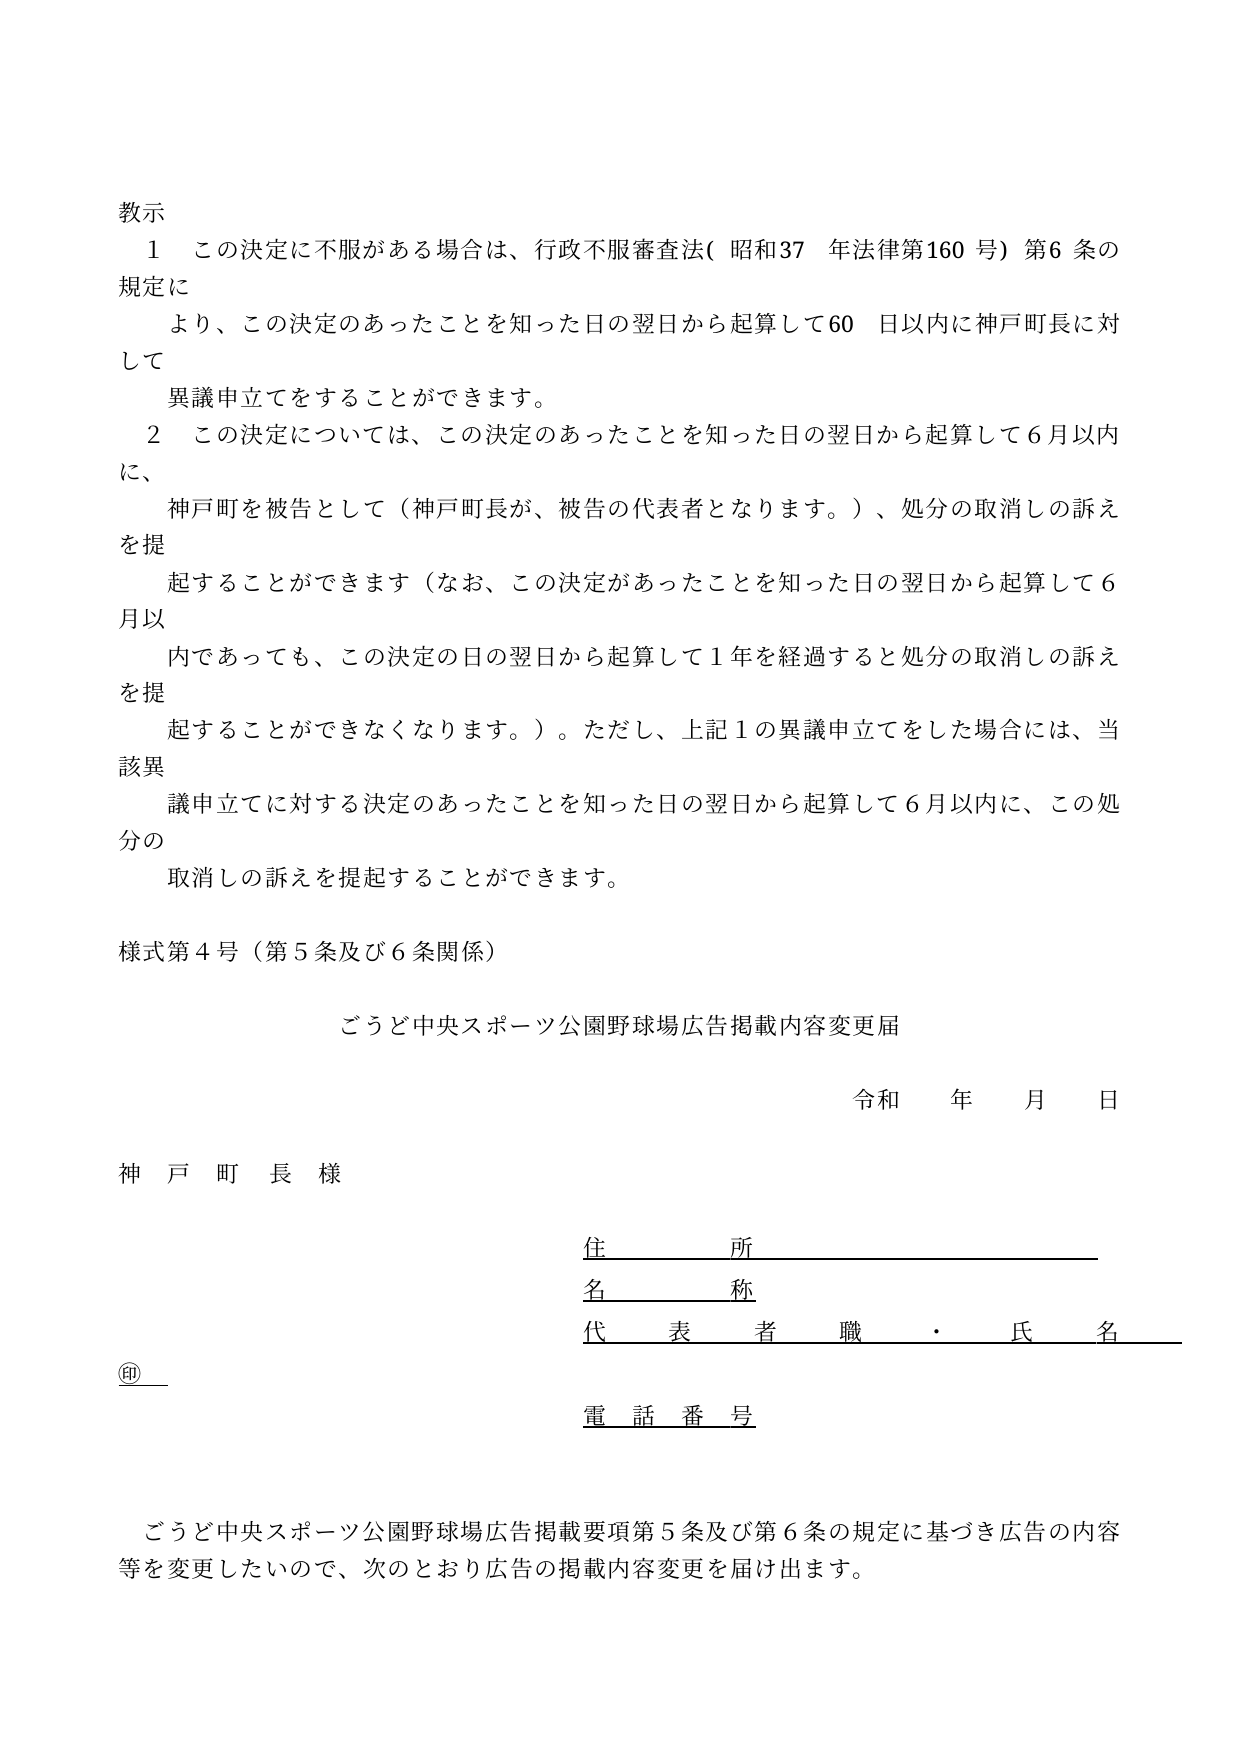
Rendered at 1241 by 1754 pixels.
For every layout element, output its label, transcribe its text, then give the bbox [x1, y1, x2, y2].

text 取消しの訴えを提起することができます。 [118, 858, 1122, 895]
text 内であっても、この決定の日の翌日から起算して１年を経過すると処分の取消しの訴えを提 [118, 637, 1122, 711]
text 名 称 [118, 1270, 1122, 1307]
text ２ この決定については、この決定のあったことを知った日の翌日から起算して６月以内に、 [118, 415, 1122, 489]
text 代表者職・氏名 ㊞ [118, 1312, 1122, 1391]
text 起することができます（なお、この決定があったことを知った日の翌日から起算して６月以 [118, 563, 1122, 637]
text 異議申立てをすることができます。 [118, 378, 1122, 415]
text 神戸町長 様 [118, 1154, 1122, 1191]
text 神戸町を被告として（神戸町長が、被告の代表者となります。）、処分の取消しの訴えを提 [118, 489, 1122, 563]
text 電 話 番 号 [118, 1396, 1122, 1433]
text 令和 年 月 日 [118, 1080, 1122, 1117]
text 教示 [118, 193, 1122, 230]
text ごうど中央スポーツ公園野球場広告掲載内容変更届 [118, 1006, 1122, 1043]
text 議申立てに対する決定のあったことを知った日の翌日から起算して６月以内に、この処分の [118, 784, 1122, 858]
text より、この決定のあったことを知った日の翌日から起算して60 日以内に神戸町長に対して [118, 304, 1122, 378]
text 住 所 [118, 1228, 1122, 1265]
text 様式第４号（第５条及び６条関係） [118, 932, 1122, 969]
text ごうど中央スポーツ公園野球場広告掲載要項第５条及び第６条の規定に基づき広告の内容等を変更したいので、次のとおり広告の掲載内容変更を届け出ます。 [118, 1512, 1122, 1586]
text 起することができなくなります。）。ただし、上記１の異議申立てをした場合には、当該異 [118, 711, 1122, 784]
text １ この決定に不服がある場合は、行政不服審査法(昭和37 年法律第160 号)第6 条の規定に [118, 230, 1122, 304]
